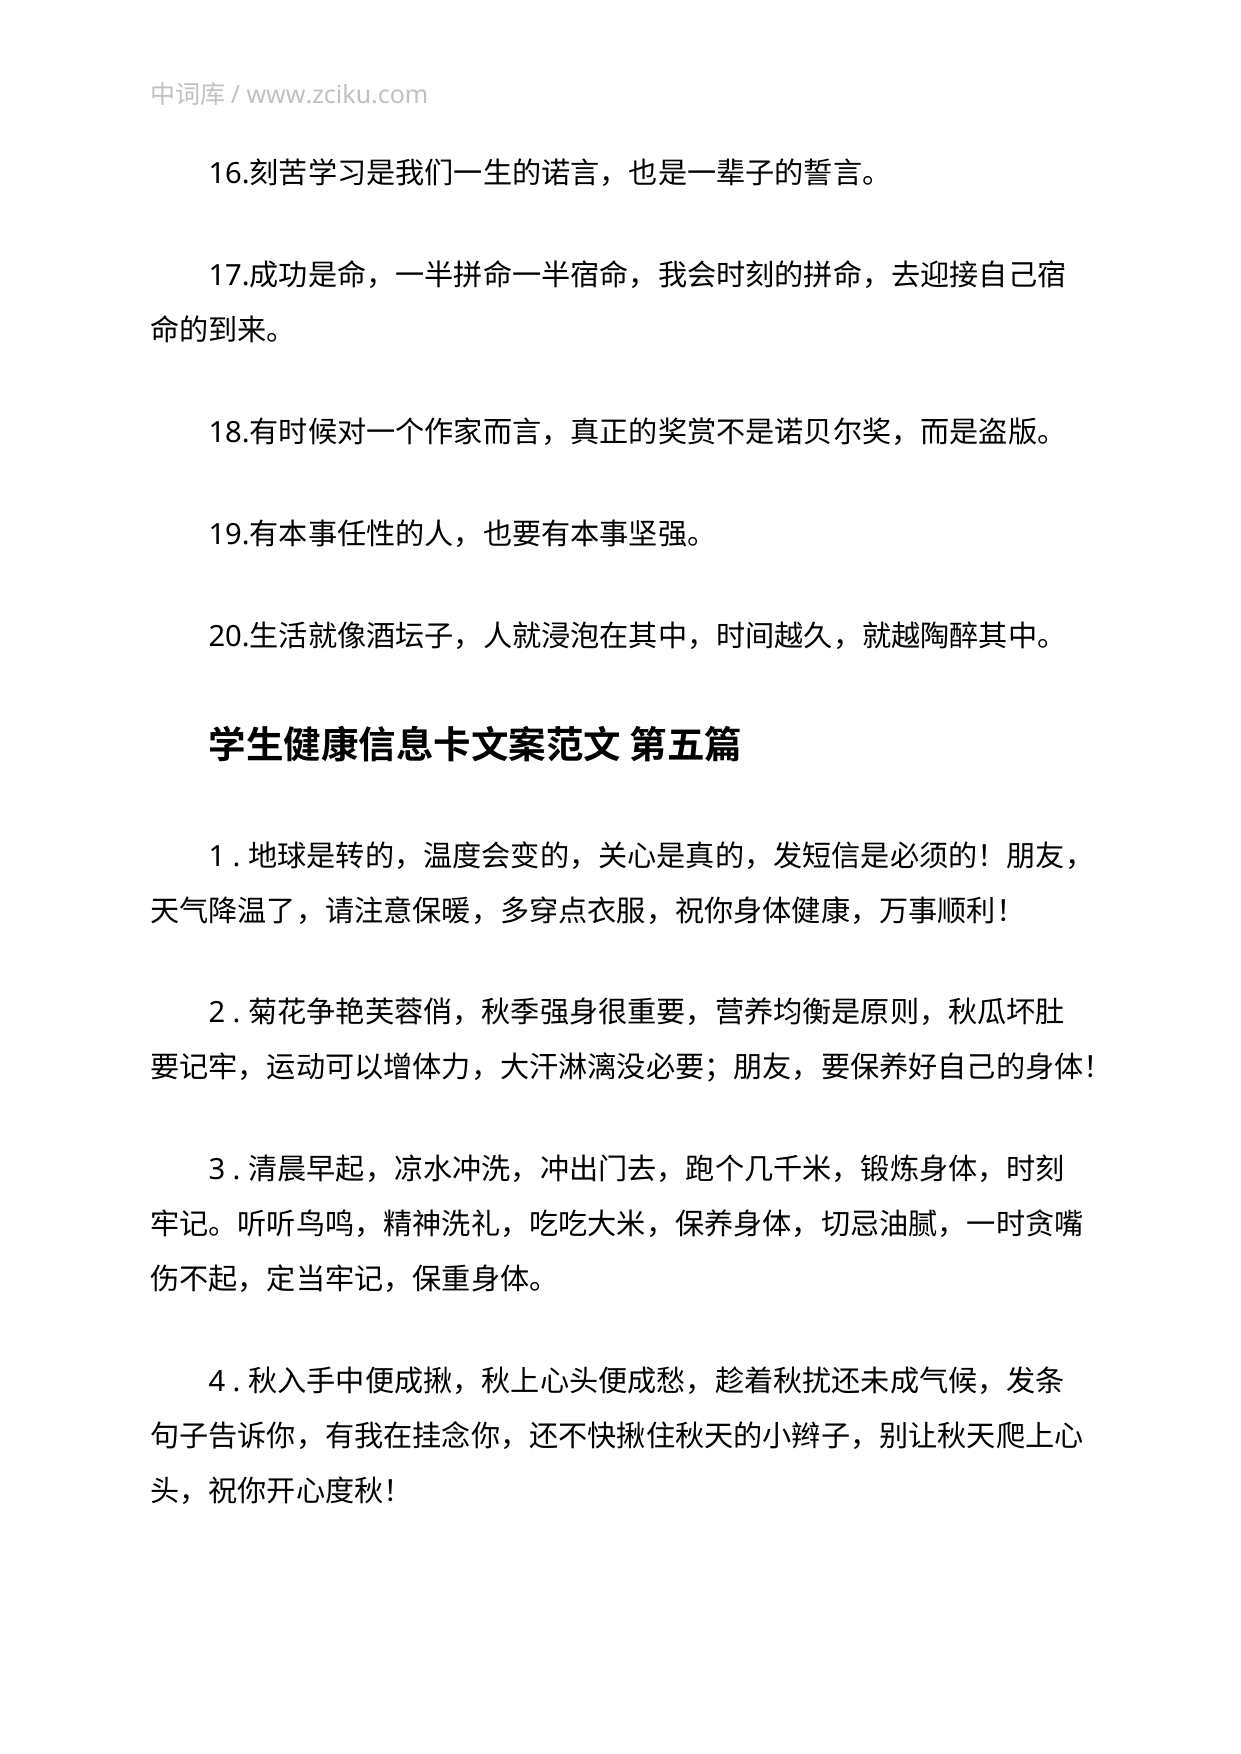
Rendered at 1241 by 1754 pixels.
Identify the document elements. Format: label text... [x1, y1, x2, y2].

text 20.生活就像酒坛子，人就浸泡在其中，时间越久，就越陶醉其中。 [150, 613, 1090, 655]
text 18.有时候对一个作家而言，真正的奖赏不是诺贝尔奖，而是盗版。 [150, 409, 1090, 451]
text 3 . 清晨早起，凉水冲洗，冲出门去，跑个几千米，锻炼身体，时刻牢记。听听鸟鸣，精神洗礼，吃吃大米，保养身体，切忌油腻，一时贪嘴伤不起，定当牢记，保重身体。 [150, 1146, 1090, 1298]
text 16.刻苦学习是我们一生的诺言，也是一辈子的誓言。 [150, 150, 1090, 192]
text 1 . 地球是转的，温度会变的，关心是真的，发短信是必须的！朋友，天气降温了，请注意保暖，多穿点衣服，祝你身体健康，万事顺利！ [150, 832, 1090, 929]
text 4 . 秋入手中便成揪，秋上心头便成愁，趁着秋扰还未成气候，发条句子告诉你，有我在挂念你，还不快揪住秋天的小辫子，别让秋天爬上心头，祝你开心度秋！ [150, 1357, 1090, 1509]
text 17.成功是命，一半拼命一半宿命，我会时刻的拼命，去迎接自己宿命的到来。 [150, 252, 1090, 349]
text 19.有本事任性的人，也要有本事坚强。 [150, 511, 1090, 553]
text 学生健康信息卡文案范文 第五篇 [150, 715, 1090, 769]
text 2 . 菊花争艳芙蓉俏，秋季强身很重要，营养均衡是原则，秋瓜坏肚要记牢，运动可以增体力，大汗淋漓没必要；朋友，要保养好自己的身体！ [150, 989, 1090, 1086]
